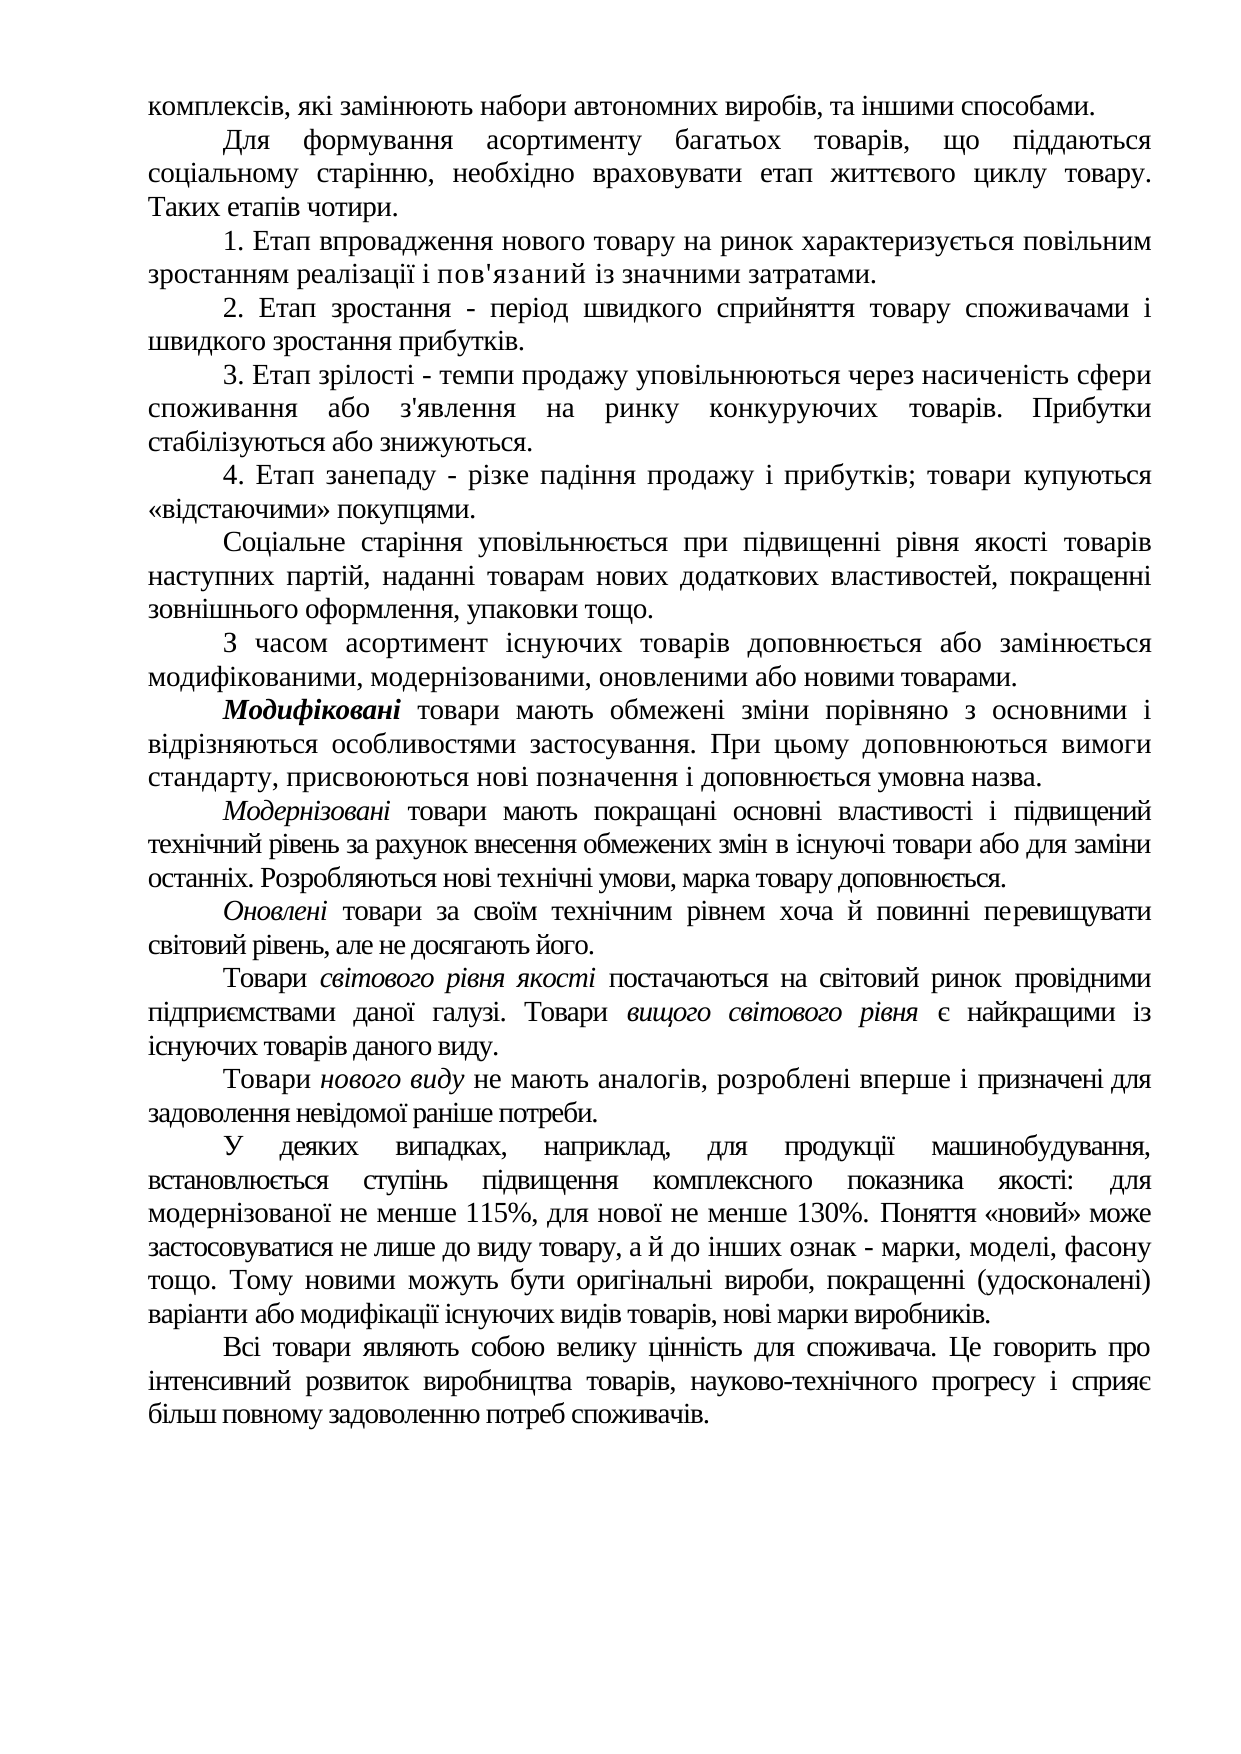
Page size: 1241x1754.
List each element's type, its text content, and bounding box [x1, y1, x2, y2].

text 3. Етап зрілості - темпи продажу уповільнюються через насиченість сфери споживання або з'явлення на ринку конкуруючих товарів. Прибутки стабілізуються або знижуються. [148, 357, 1152, 457]
text Товари нового виду не мають аналогів, розроблені вперше і призначені для задоволення невідомої раніше потреби. [148, 1061, 1152, 1128]
text Оновлені товари за своїм технічним рівнем хоча й повинні перевищувати світовий рівень, але не досягають його. [148, 893, 1152, 961]
text 2. Етап зростання - період швидкого сприйняття товару споживачами і швидкого зростання прибутків. [148, 290, 1152, 357]
text 1. Етап впровадження нового товару на ринок характеризується повільним зростанням реалізації і пов'язаний із значними затратами. [148, 223, 1152, 290]
text Соціальне старіння уповільнюється при підвищенні рівня якості товарів наступних партій, наданні товарам нових додаткових властивостей, покращенні зовнішнього оформлення, упаковки тощо. [148, 524, 1152, 625]
text Товари світового рівня якості постачаються на світовий ринок провідними підприємствами даної галузі. Товари вищого світового рівня є найкращими із існуючих товарів даного виду. [148, 961, 1152, 1061]
text Всі товари являють собою велику цінність для споживача. Це говорить про інтенсивний розвиток виробництва товарів, науково-технічного прогресу і сприяє більш повному задоволенню потреб споживачів. [148, 1329, 1152, 1430]
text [148, 88, 1152, 122]
text У деяких випадках, наприклад, для продукції машинобудування, встановлюється ступінь підвищення комплексного показника якості: для модернізованої не менше 115%, для нової не менше 130%. Поняття «новий» може застосовуватися не лише до виду товару, а й до інших ознак - марки, моделі, фасону тощо. Тому новими можуть бути оригінальні вироби, покращенні (удосконалені) варіанти або модифікації існуючих видів товарів, нові марки виробників. [148, 1128, 1152, 1329]
text Для формування асортименту багатьох товарів, що піддаються соціальному старінню, необхідно враховувати етап життєвого циклу товару. Таких етапів чотири. [148, 122, 1152, 223]
text Модернізовані товари мають покращані основні властивості і підвищений технічний рівень за рахунок внесення обмежених змін в існуючі товари або для заміни останніх. Розробляються нові технічні умови, марка товару доповнюється. [148, 793, 1152, 893]
text З часом асортимент існуючих товарів доповнюється або замінюється модифікованими, модернізованими, оновленими або новими товарами. [148, 625, 1152, 692]
text 4. Етап занепаду - різке падіння продажу і прибутків; товари купуються «відстаючими» покупцями. [148, 457, 1152, 524]
text Модифіковані товари мають обмежені зміни порівняно з основними і відрізняються особливостями застосування. При цьому доповнюються вимоги стандарту, присвоюються нові позначення і доповнюється умовна назва. [148, 692, 1152, 793]
